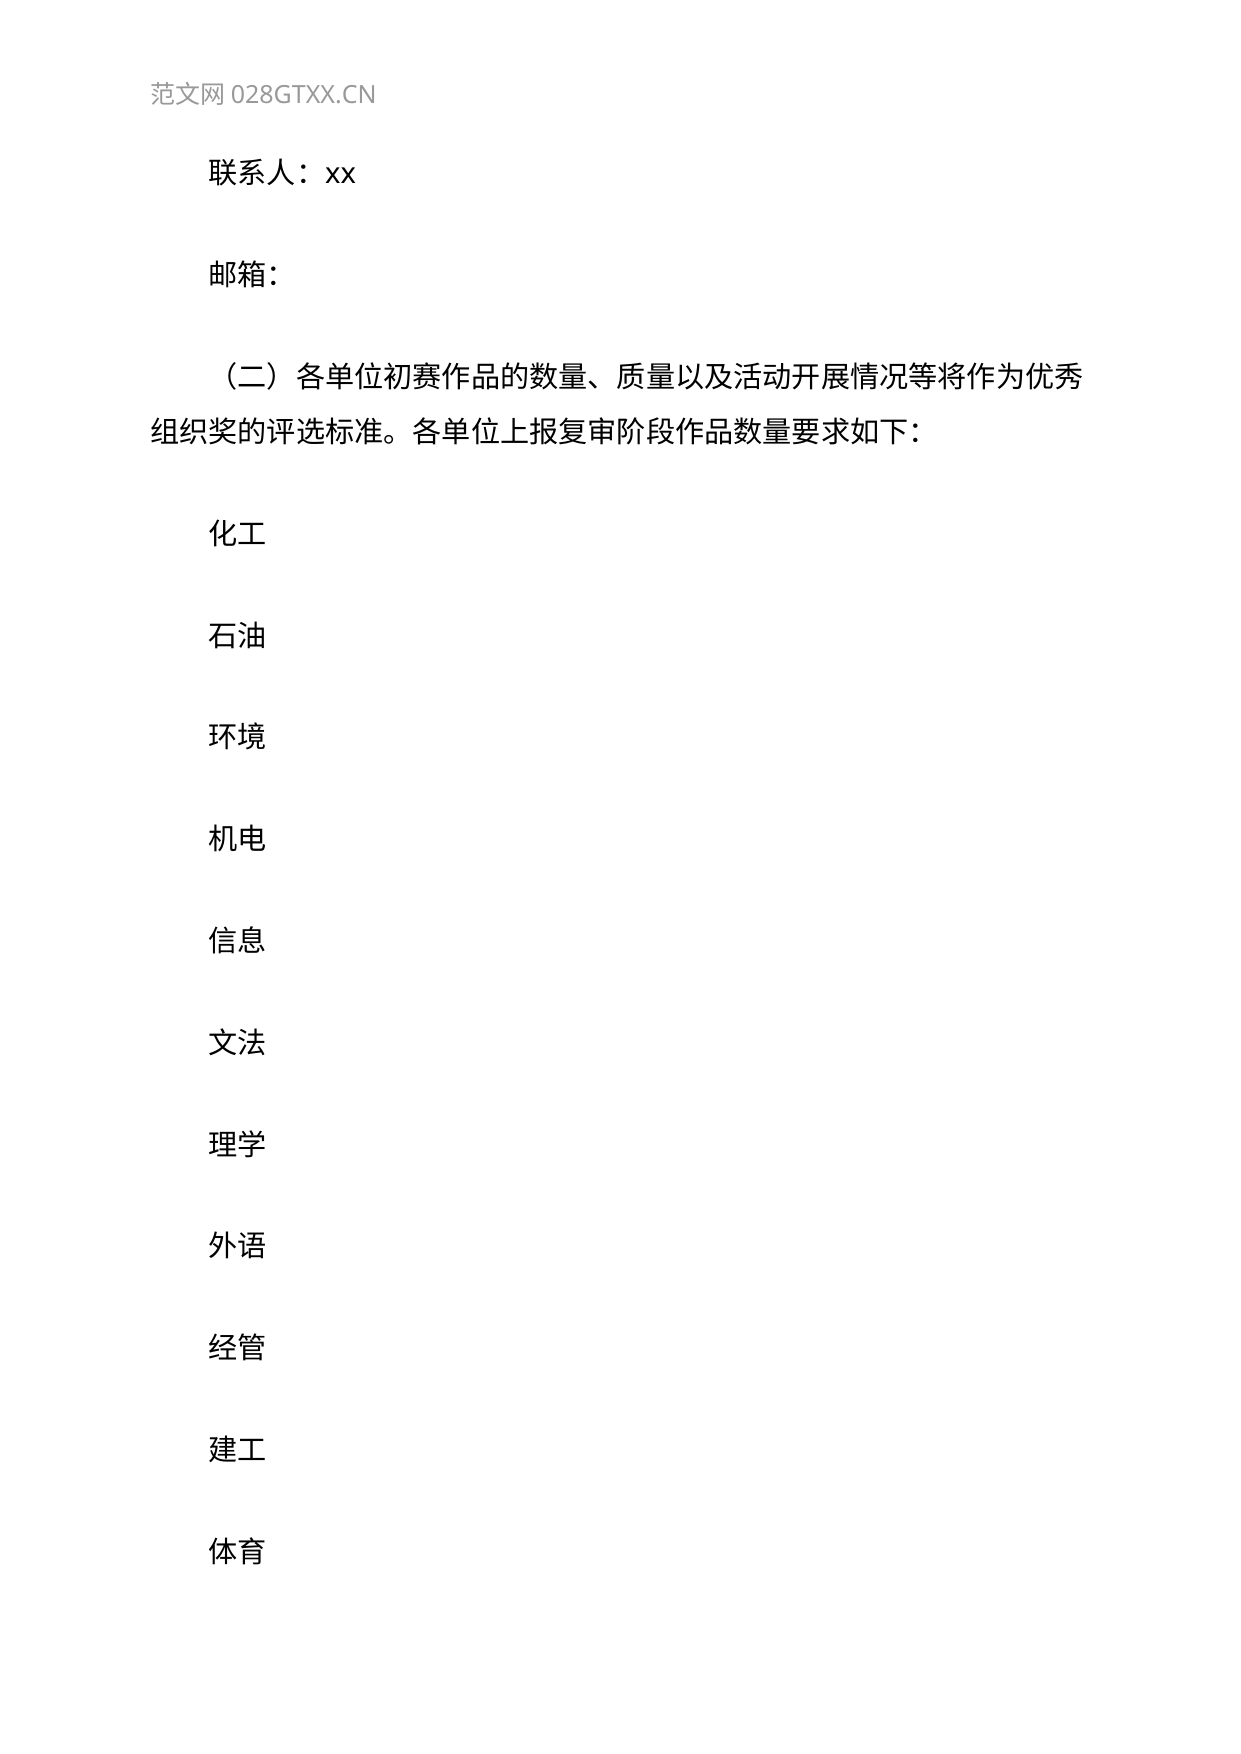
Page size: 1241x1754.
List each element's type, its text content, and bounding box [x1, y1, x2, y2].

text 机电 [150, 816, 1090, 858]
text 经管 [150, 1324, 1090, 1367]
text 外语 [150, 1223, 1090, 1265]
text 信息 [150, 917, 1090, 960]
text 联系人：xx [150, 150, 1090, 192]
text 文法 [150, 1019, 1090, 1062]
text 理学 [150, 1121, 1090, 1163]
text 化工 [150, 510, 1090, 553]
text （二）各单位初赛作品的数量、质量以及活动开展情况等将作为优秀组织奖的评选标准。各单位上报复审阶段作品数量要求如下： [150, 354, 1090, 451]
text 体育 [150, 1528, 1090, 1570]
text 建工 [150, 1426, 1090, 1469]
text 石油 [150, 612, 1090, 654]
text 邮箱： [150, 252, 1090, 294]
text 环境 [150, 714, 1090, 756]
